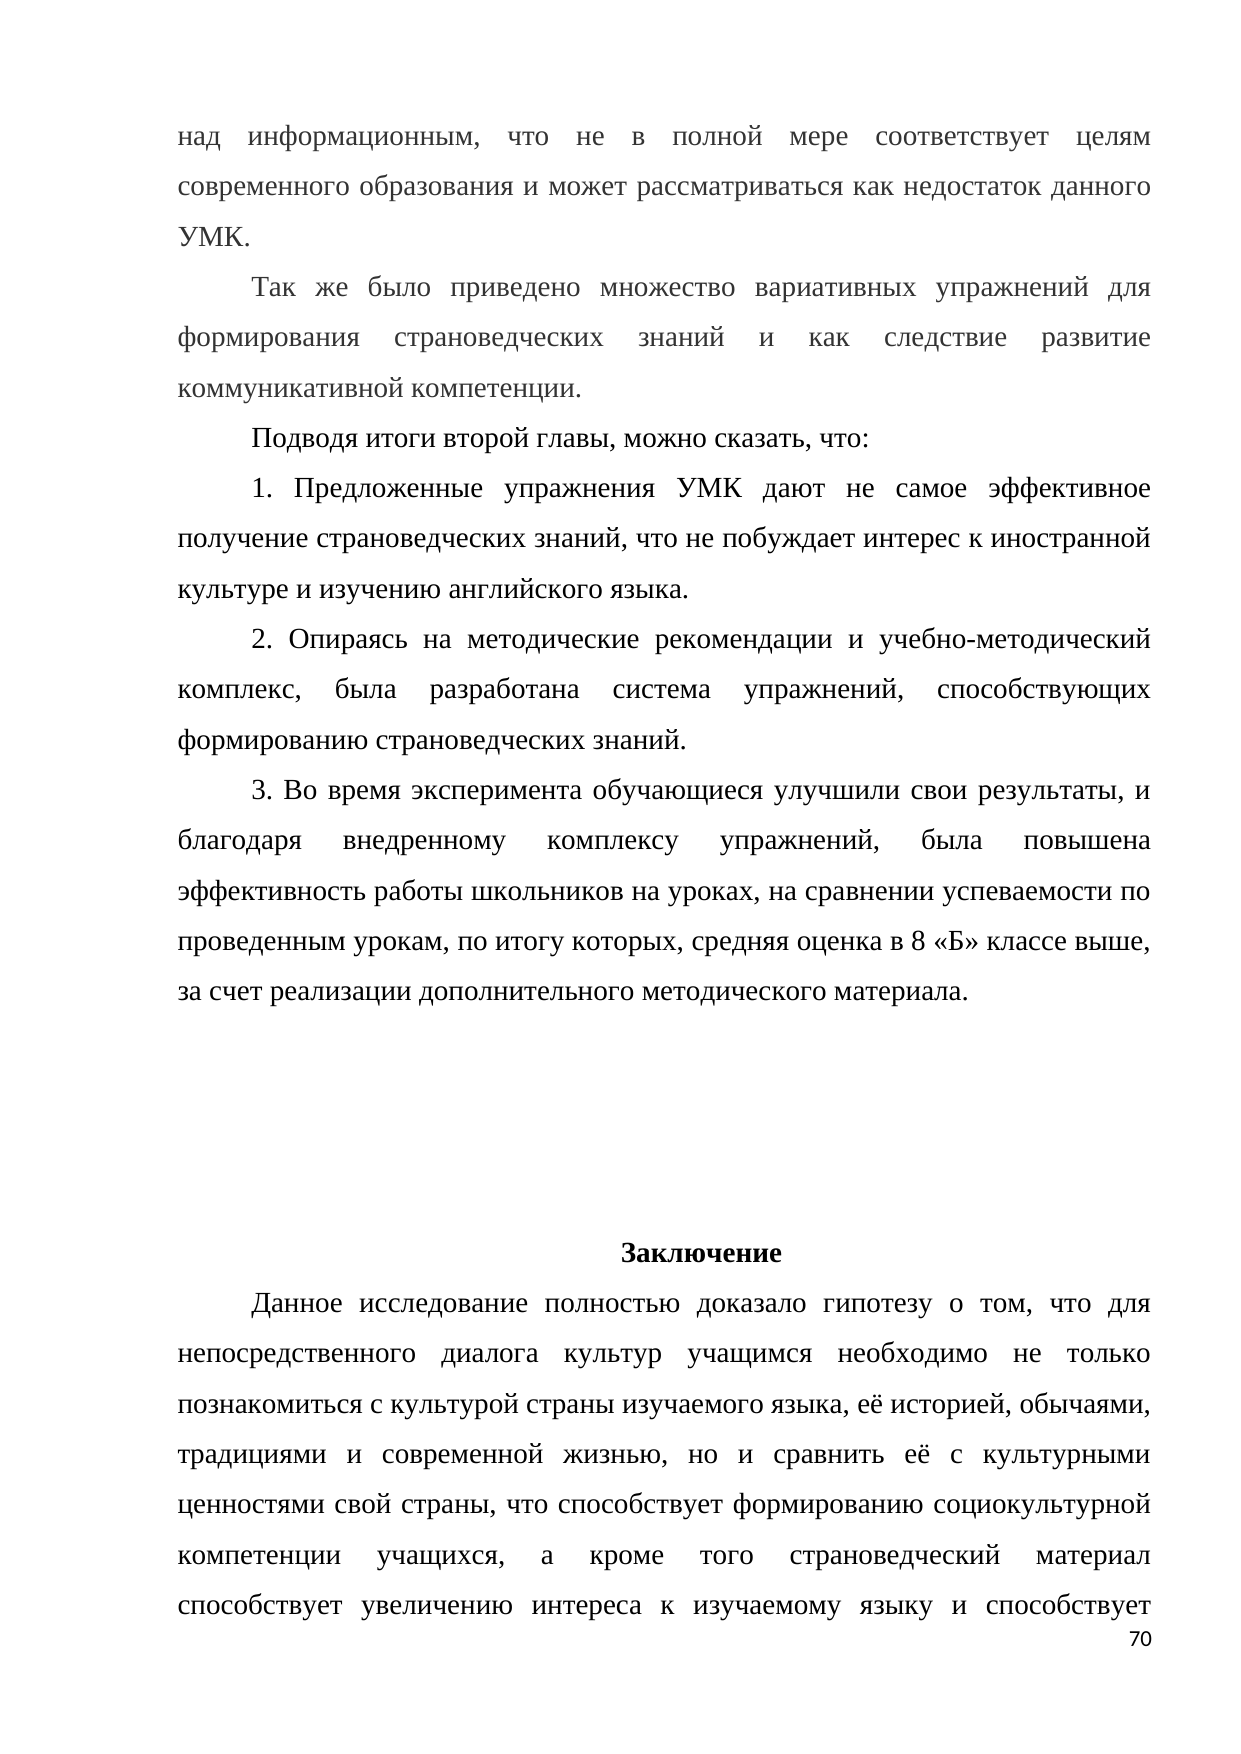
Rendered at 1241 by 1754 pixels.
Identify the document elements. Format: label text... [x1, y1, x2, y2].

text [177, 1285, 1152, 1621]
text Заключение [177, 1235, 1152, 1268]
text 2. Опираясь на методические рекомендации и учебно-методический комплекс, была разработана система упражнений, способствующих формированию страноведческих знаний. [177, 621, 1152, 755]
text Подводя итоги второй главы, можно сказать, что: [177, 420, 1152, 453]
text 1. Предложенные упражнения УМК дают не самое эффективное получение страноведческих знаний, что не побуждает интерес к иностранной культуре и изучению английского языка. [177, 470, 1152, 604]
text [177, 118, 1152, 252]
text 3. Во время эксперимента обучающиеся улучшили свои результаты, и благодаря внедренному комплексу упражнений, была повышена эффективность работы школьников на уроках, на сравнении успеваемости по проведенным урокам, по итогу которых, средняя оценка в 8 «Б» классе выше, за счет реализации дополнительного методического материала. [177, 772, 1152, 1007]
text Так же было приведено множество вариативных упражнений для формирования страноведческих знаний и как следствие развитие коммуникативной компетенции. [177, 269, 1152, 403]
